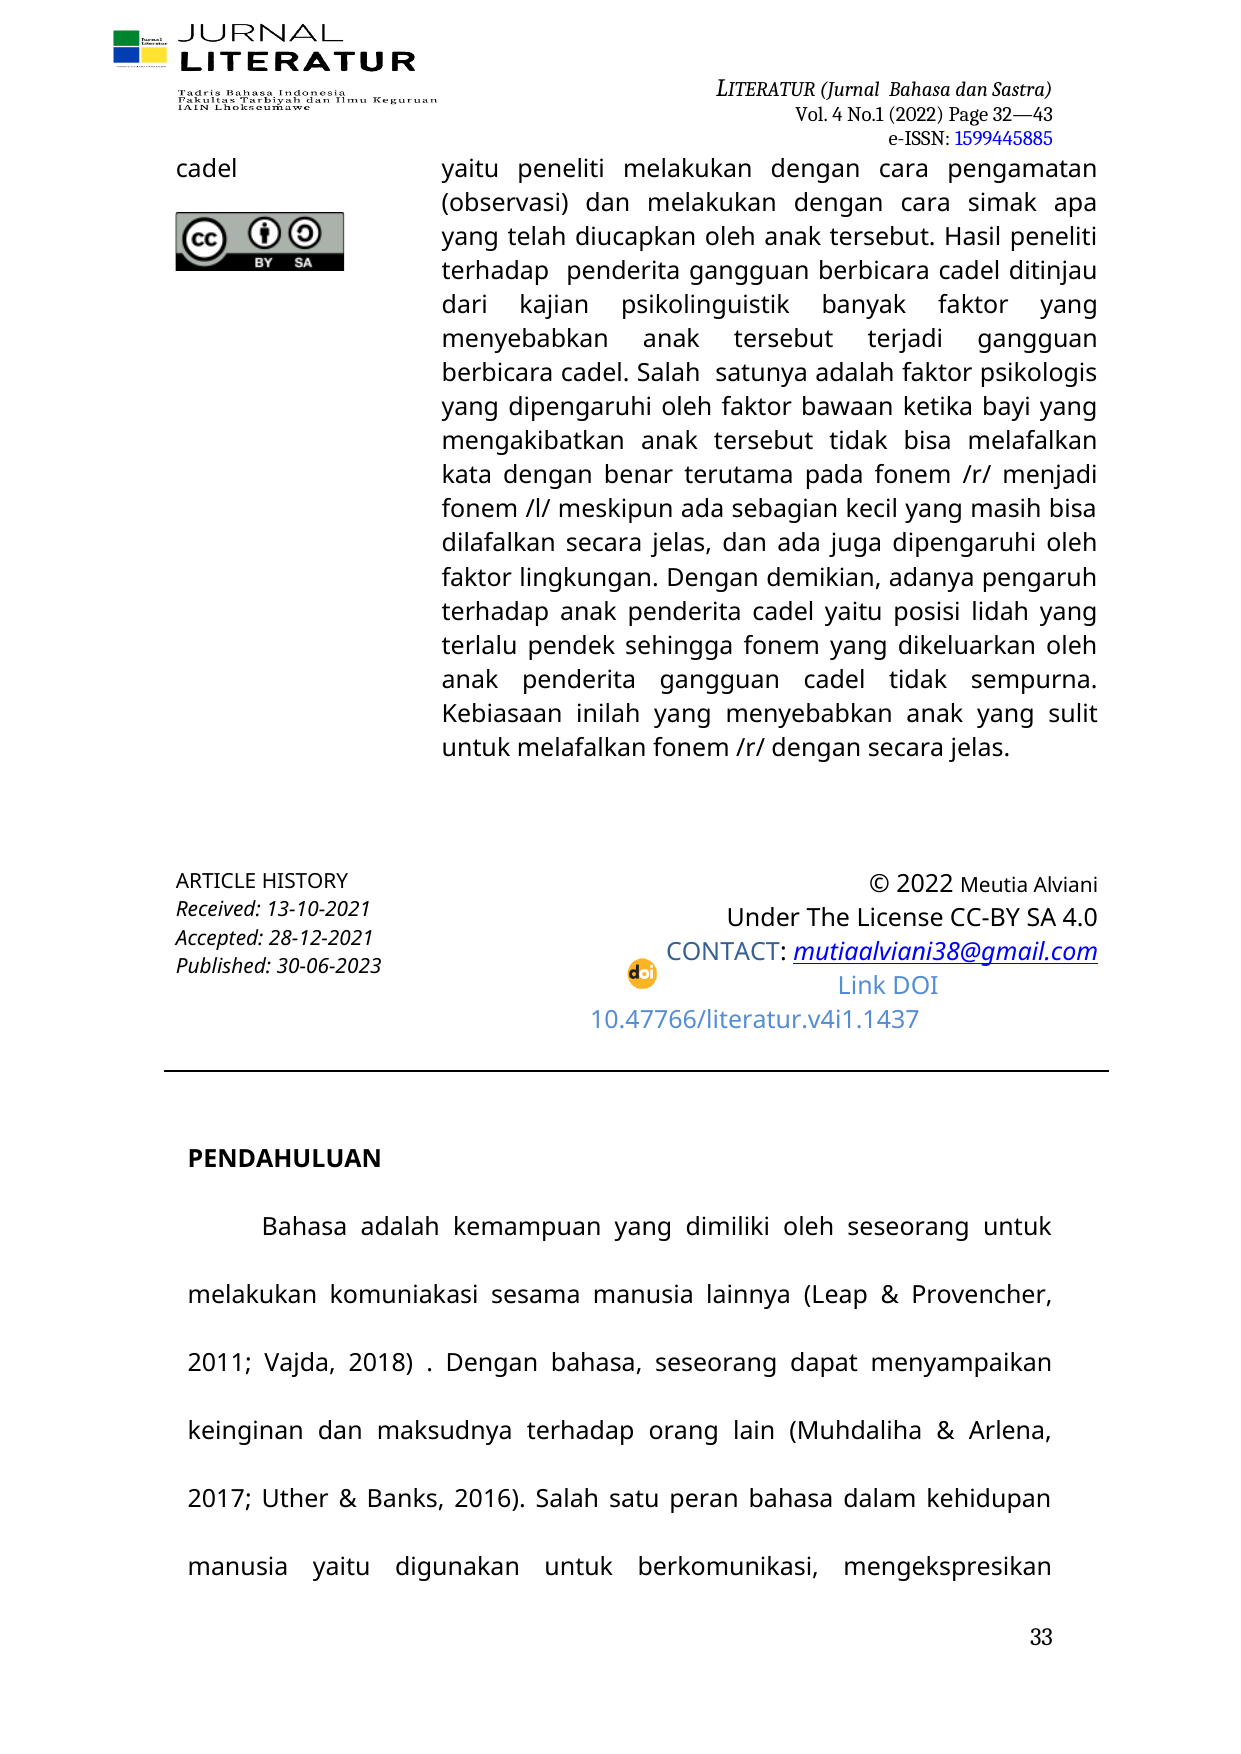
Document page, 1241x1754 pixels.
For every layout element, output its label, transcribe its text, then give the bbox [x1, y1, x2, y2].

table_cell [401, 150, 1109, 866]
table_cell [164, 150, 401, 866]
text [187, 1208, 1053, 1583]
table_cell © 2022 Meutia Alviani Under The License CC-BY SA 4.0 CONTACT: mutiaalviani38@gmail.com Link DOI 10.47766/literatur.v4i1.1437 [401, 866, 1109, 1070]
picture [627, 958, 657, 989]
picture [175, 212, 345, 271]
text PENDAHULUAN [187, 1140, 1053, 1174]
table_cell ARTICLE HISTORY Received: 13-10-2021 Accepted: 28-12-2021 Published: 30-06-2023 [164, 866, 401, 1070]
picture [86, 12, 527, 139]
